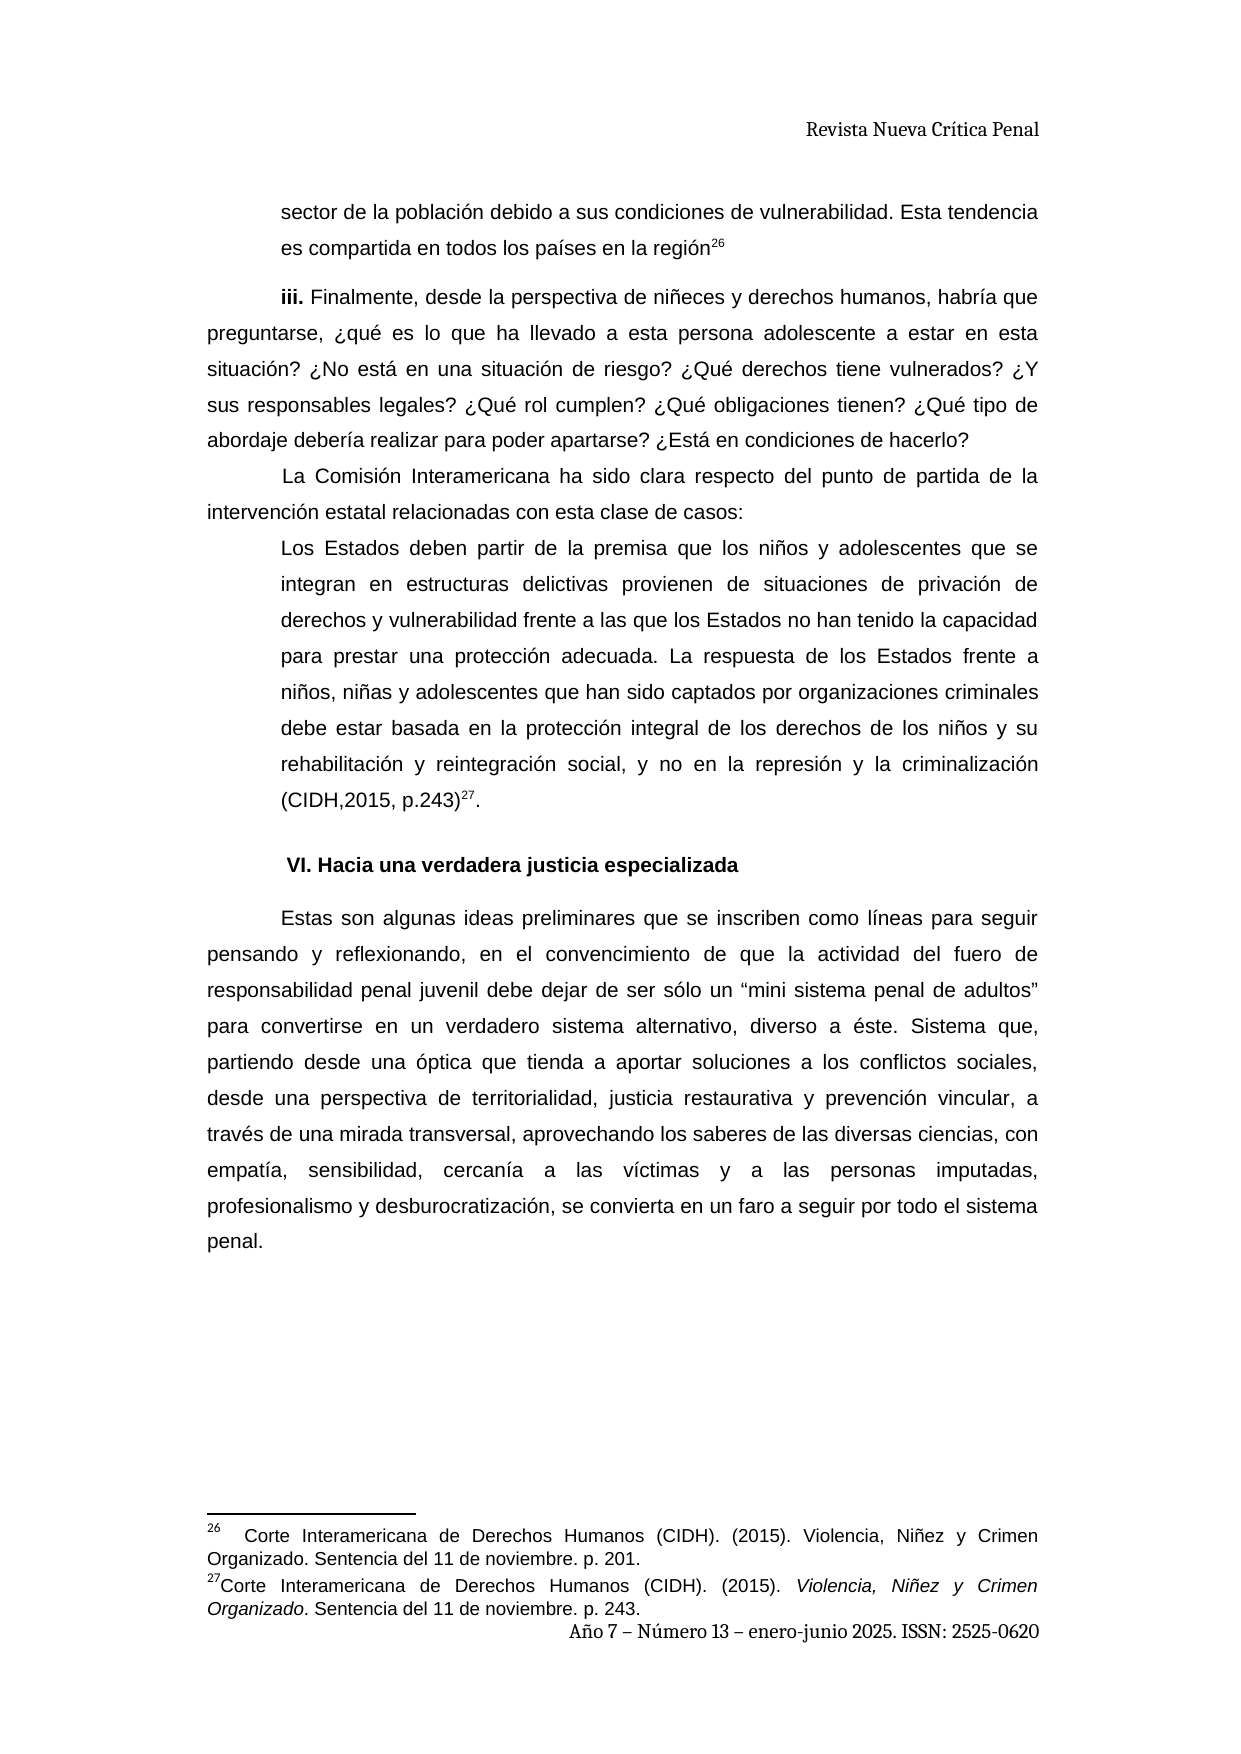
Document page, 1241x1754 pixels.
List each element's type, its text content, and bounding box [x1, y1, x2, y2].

text En las últimas décadas ha crecido considerablemente el número de adolescentes vinculados a delitos relacionados con el tráfico de drogas, lo cual apunta a una utilización y explotación mayor por parte de las organizaciones criminales de este sector de la población debido a sus condiciones de vulnerabilidad. Esta tendencia es compartida en todos los países en la región [281, 200, 1039, 260]
subtitle VI. Hacia una verdadera justicia especializada [207, 853, 1039, 877]
text Estas son algunas ideas preliminares que se inscriben como líneas para seguir pensando y reflexionando, en el convencimiento de que la actividad del fuero de responsabilidad penal juvenil debe dejar de ser sólo un “mini sistema penal de adultos” para convertirse en un verdadero sistema alternativo, diverso a éste. Sistema que, partiendo desde una óptica que tienda a aportar soluciones a los conflictos sociales, desde una perspectiva de territorialidad, justicia restaurativa y prevención vincular, a través de una mirada transversal, aprovechando los saberes de las diversas ciencias, con empatía, sensibilidad, cercanía a las víctimas y a las personas imputadas, profesionalismo y desburocratización, se convierta en un faro a seguir por todo el sistema penal. [207, 906, 1039, 1253]
text La Comisión Interamericana ha sido clara respecto del punto de partida de la intervención estatal relacionadas con esta clase de casos: [207, 464, 1039, 524]
text Los Estados deben partir de la premisa que los niños y adolescentes que se integran en estructuras delictivas provienen de situaciones de privación de derechos y vulnerabilidad frente a las que los Estados no han tenido la capacidad para prestar una protección adecuada. La respuesta de los Estados frente a niños, niñas y adolescentes que han sido captados por organizaciones criminales debe estar basada en la protección integral de los derechos de los niños y su rehabilitación y reintegración social, y no en la represión y la criminalización (CIDH,2015, p.243). [281, 536, 1039, 812]
text iii. Finalmente, desde la perspectiva de niñeces y derechos humanos, habría que preguntarse, ¿qué es lo que ha llevado a esta persona adolescente a estar en esta situación? ¿No está en una situación de riesgo? ¿Qué derechos tiene vulnerados? ¿Y sus responsables legales? ¿Qué rol cumplen? ¿Qué obligaciones tienen? ¿Qué tipo de abordaje debería realizar para poder apartarse? ¿Está en condiciones de hacerlo? [207, 284, 1039, 452]
